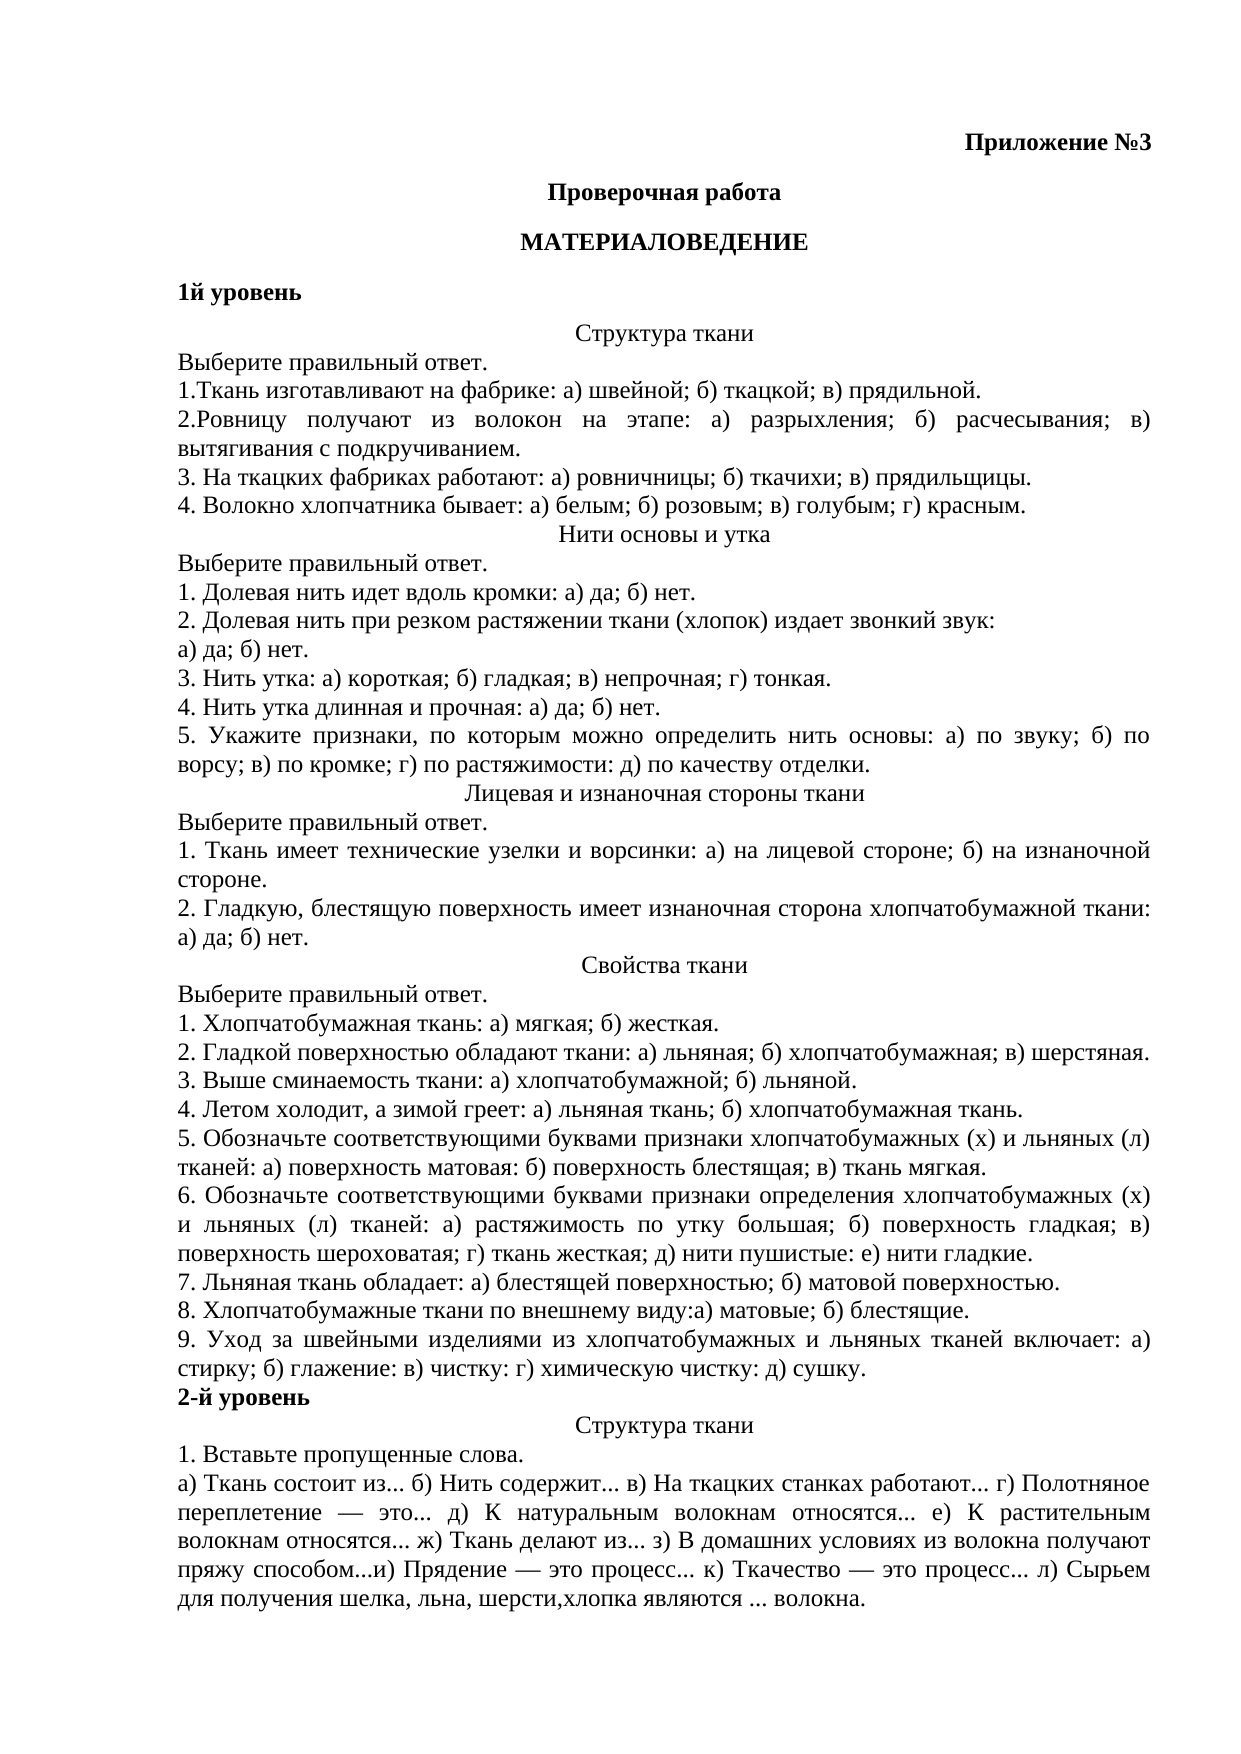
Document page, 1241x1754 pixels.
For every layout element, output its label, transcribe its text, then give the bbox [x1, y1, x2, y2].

text а) да; б) нет. [177, 634, 1152, 663]
text Выберите правильный ответ. [177, 807, 1152, 836]
text Структура ткани [177, 1411, 1152, 1439]
text Выберите правильный ответ. [177, 347, 1152, 376]
text 1й уровень [177, 268, 1152, 306]
text 3. Нить утка: а) короткая; б) гладкая; в) непрочная; г) тонкая. [177, 663, 1152, 692]
text 2. Гладкую, блестящую поверхность имеет изнаночная сторона хлопчатобумажной ткани: а) да; б) нет. [177, 893, 1152, 951]
text 2. Гладкой поверхностью обладают ткани: а) льняная; б) хлопчатобумажная; в) шерстяная. [177, 1037, 1152, 1066]
text Свойства ткани [177, 951, 1152, 979]
text Выберите правильный ответ. [177, 979, 1152, 1008]
text 1. Ткань имеет технические узелки и ворсинки: а) на лицевой стороне; б) на изнаночной стороне. [177, 836, 1152, 893]
text МАТЕРИАЛОВЕДЕНИЕ [177, 218, 1152, 256]
text 3. Выше сминаемость ткани: а) хлопчатобумажной; б) льняной. [177, 1066, 1152, 1094]
text 7. Льняная ткань обладает: а) блестящей поверхностью; б) матовой поверхностью. [177, 1267, 1152, 1296]
text 4. Летом холодит, а зимой греет: а) льняная ткань; б) хлопчатобумажная ткань. [177, 1094, 1152, 1123]
text 6. Обозначьте соответствующими буквами признаки определения хлопчатобумажных (х) и льняных (л) тканей: а) растяжимость по утку большая; б) поверхность гладкая; в) поверхность шероховатая; г) ткань жесткая; д) нити пушистые: е) нити гладкие. [177, 1181, 1152, 1267]
text 4. Волокно хлопчатника бывает: а) белым; б) розовым; в) голубым; г) красным. [177, 491, 1152, 519]
text 1. Вставьте пропущенные слова. [177, 1439, 1152, 1468]
text Нити основы и утка [177, 519, 1152, 548]
text 2. Долевая нить при резком растяжении ткани (хлопок) издает звонкий звук: [177, 606, 1152, 634]
text Структура ткани [177, 318, 1152, 347]
text 2-й уровень [177, 1382, 1152, 1411]
text 1. Долевая нить идет вдоль кромки: а) да; б) нет. [177, 577, 1152, 606]
text 8. Хлопчатобумажные ткани по внешнему виду:а) матовые; б) блестящие. [177, 1296, 1152, 1324]
text а) Ткань состоит из... б) Нить содержит... в) На ткацких станках работают... г) Полотняное переплетение — это... д) К натуральным волокнам относятся... е) К растительным волокнам относятся... ж) Ткань делают из... з) В домашних условиях из волокна получают пряжу способом...и) Прядение — это процесс... к) Ткачество — это процесс... л) Сырьем для получения шелка, льна, шерсти,хлопка являются ... волокна. [177, 1468, 1152, 1612]
text 2.Ровницу получают из волокон на этапе: а) разрыхления; б) расчесывания; в) вытягивания с подкручиванием. [177, 404, 1152, 462]
text 1. Хлопчатобумажная ткань: а) мягкая; б) жесткая. [177, 1008, 1152, 1037]
text Приложение №3 [177, 118, 1152, 156]
text 9. Уход за швейными изделиями из хлопчатобумажных и льняных тканей включает: а) стирку; б) глажение: в) чистку: г) химическую чистку: д) сушку. [177, 1324, 1152, 1382]
text Выберите правильный ответ. [177, 548, 1152, 577]
text 5. Укажите признаки, по которым можно определить нить основы: а) по звуку; б) по ворсу; в) по кромке; г) по растяжимости: д) по качеству отделки. [177, 721, 1152, 778]
text Проверочная работа [177, 168, 1152, 206]
text 4. Нить утка длинная и прочная: а) да; б) нет. [177, 692, 1152, 721]
text 1.Ткань изготавливают на фабрике: а) швейной; б) ткацкой; в) прядильной. [177, 376, 1152, 404]
text 3. На ткацких фабриках работают: а) ровничницы; б) ткачихи; в) прядильщицы. [177, 462, 1152, 491]
text Лицевая и изнаночная стороны ткани [177, 778, 1152, 807]
text 5. Обозначьте соответствующими буквами признаки хлопчатобумажных (х) и льняных (л) тканей: а) поверхность матовая: б) поверхность блестящая; в) ткань мягкая. [177, 1123, 1152, 1181]
